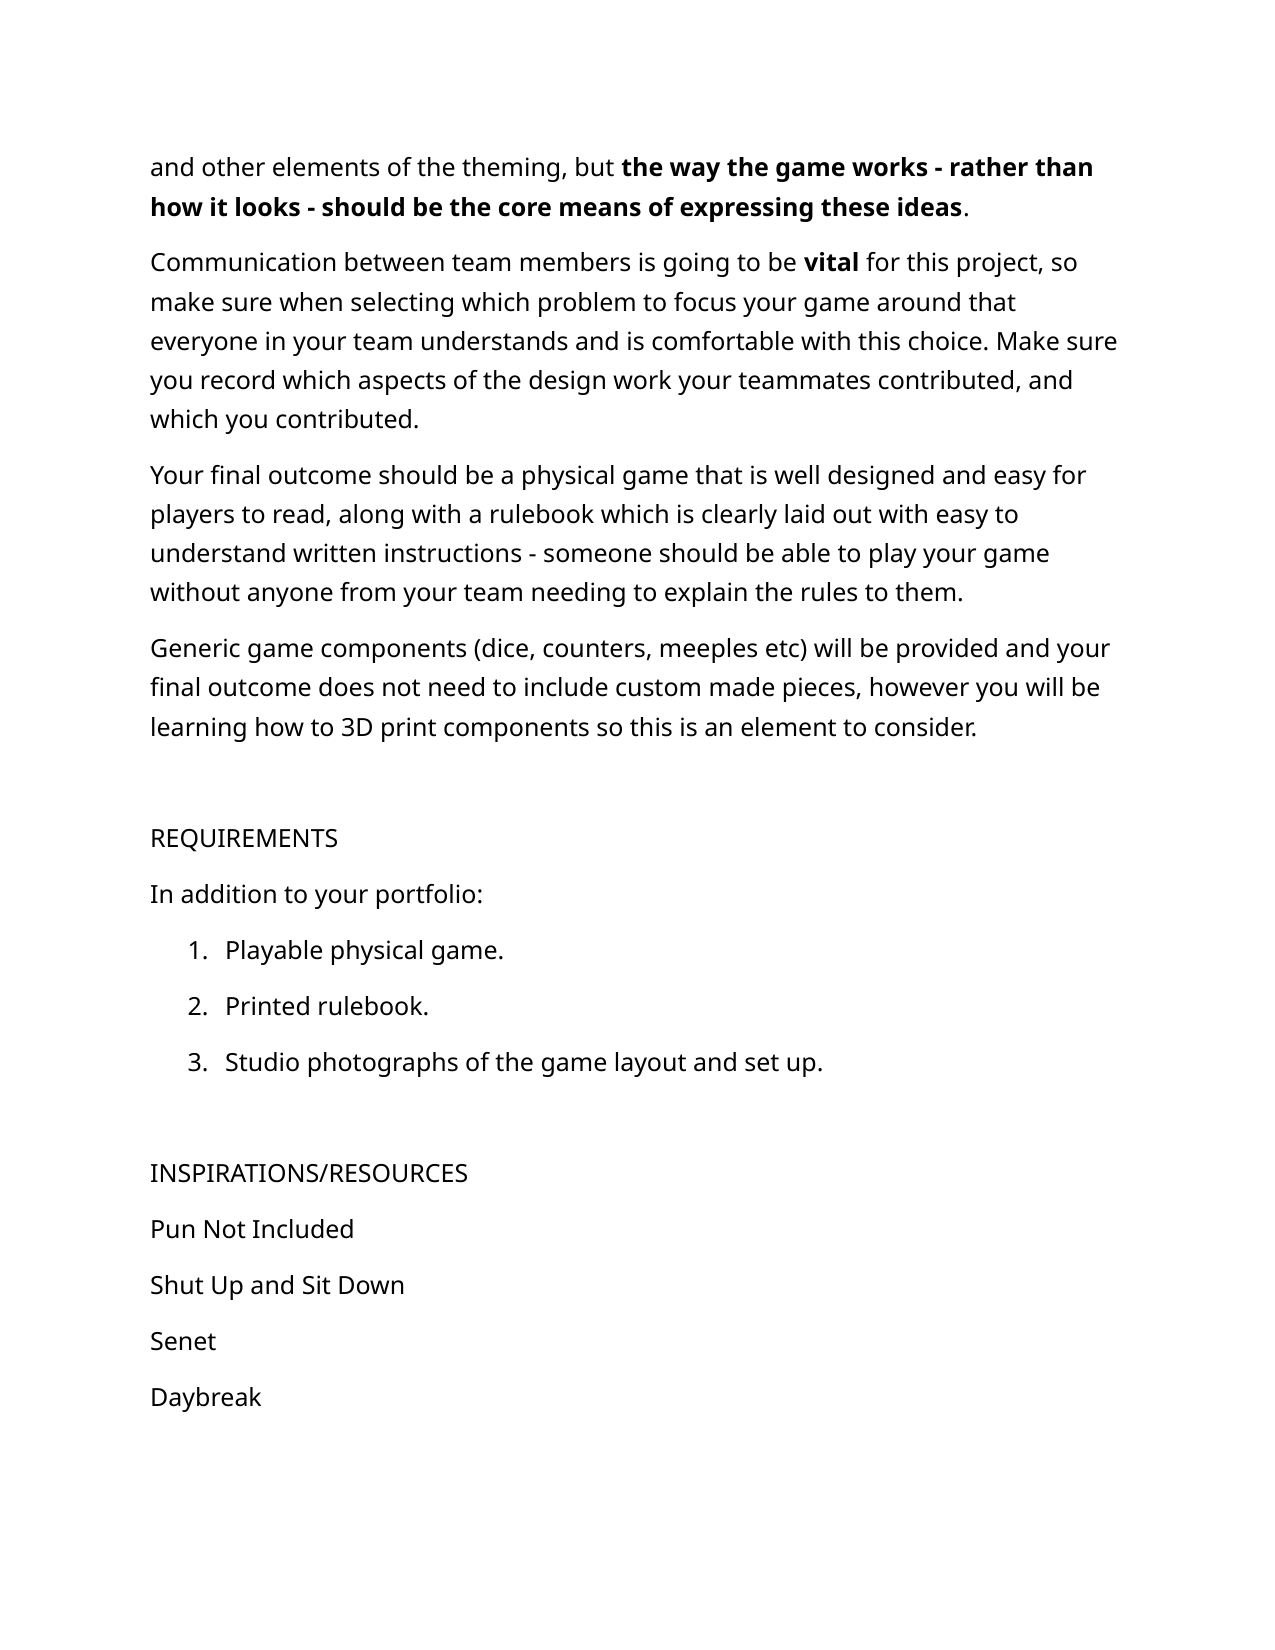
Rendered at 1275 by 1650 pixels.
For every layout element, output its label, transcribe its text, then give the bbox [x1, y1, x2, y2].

text Shut Up and Sit Down [150, 1267, 1125, 1302]
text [150, 150, 1125, 223]
text Pun Not Included [150, 1212, 1125, 1246]
text Generic game components (dice, counters, meeples etc) will be provided and your final outcome does not need to include custom made pieces, however you will be learning how to 3D print components so this is an element to consider. [150, 631, 1125, 743]
list Studio photographs of the game layout and set up. [187, 1044, 1125, 1078]
list Playable physical game. [187, 932, 1125, 967]
text INSPIRATIONS/RESOURCES [150, 1156, 1125, 1190]
text Daybreak [150, 1379, 1125, 1413]
text Communication between team members is going to be vital for this project, so make sure when selecting which problem to focus your game around that everyone in your team understands and is comfortable with this choice. Make sure you record which aspects of the design work your teammates contributed, and which you contributed. [150, 245, 1125, 436]
list Printed rulebook. [187, 988, 1125, 1022]
text REQUIREMENTS [150, 821, 1125, 855]
text Your final outcome should be a physical game that is well designed and easy for players to read, along with a rulebook which is clearly laid out with easy to understand written instructions - someone should be able to play your game without anyone from your team needing to explain the rules to them. [150, 457, 1125, 609]
text Senet [150, 1323, 1125, 1357]
text In addition to your portfolio: [150, 877, 1125, 911]
